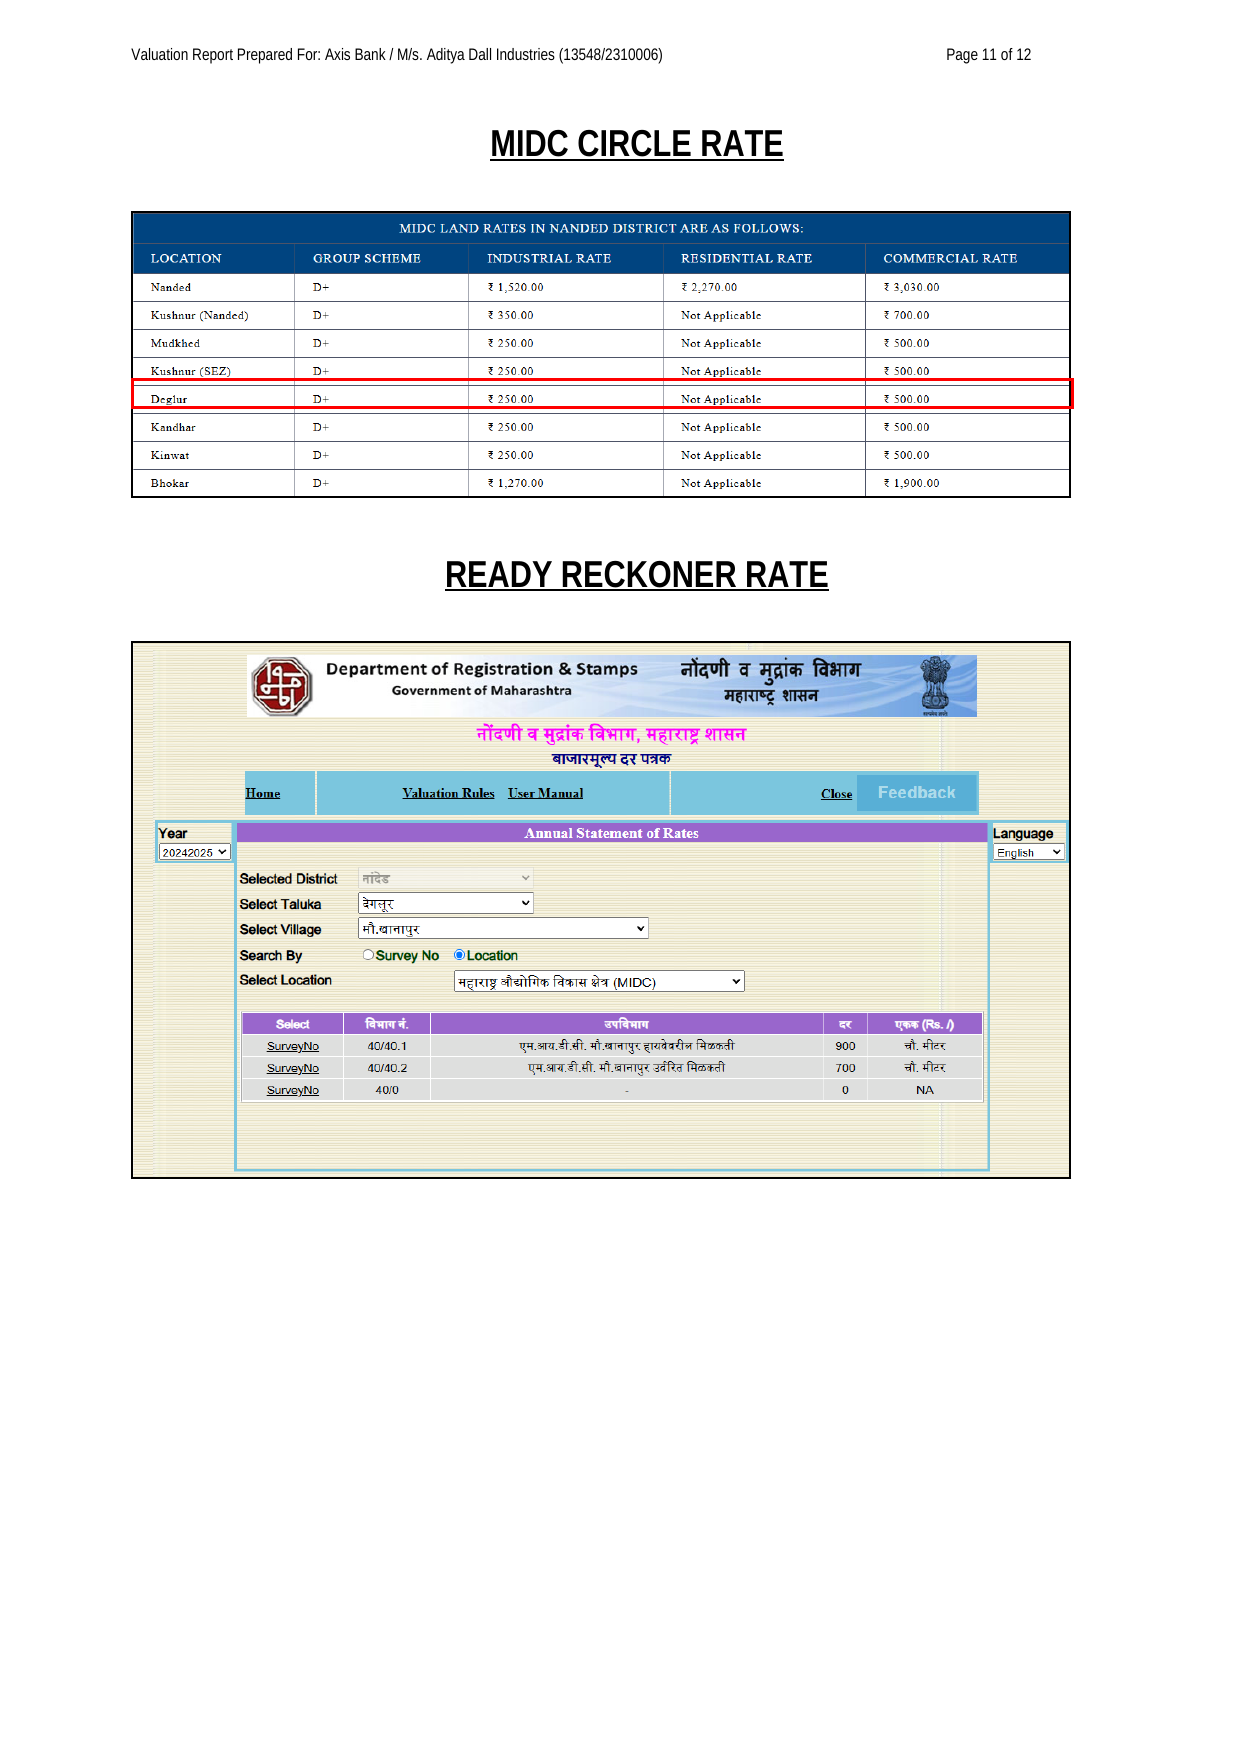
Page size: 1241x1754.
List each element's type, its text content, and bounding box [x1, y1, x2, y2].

picture [134, 381, 1069, 406]
picture [133, 409, 1069, 496]
picture [133, 643, 1069, 1177]
text MIDC CIRCLE RATE [131, 122, 1143, 165]
text READY RECKONER RATE [131, 552, 1143, 595]
picture [133, 213, 1069, 378]
